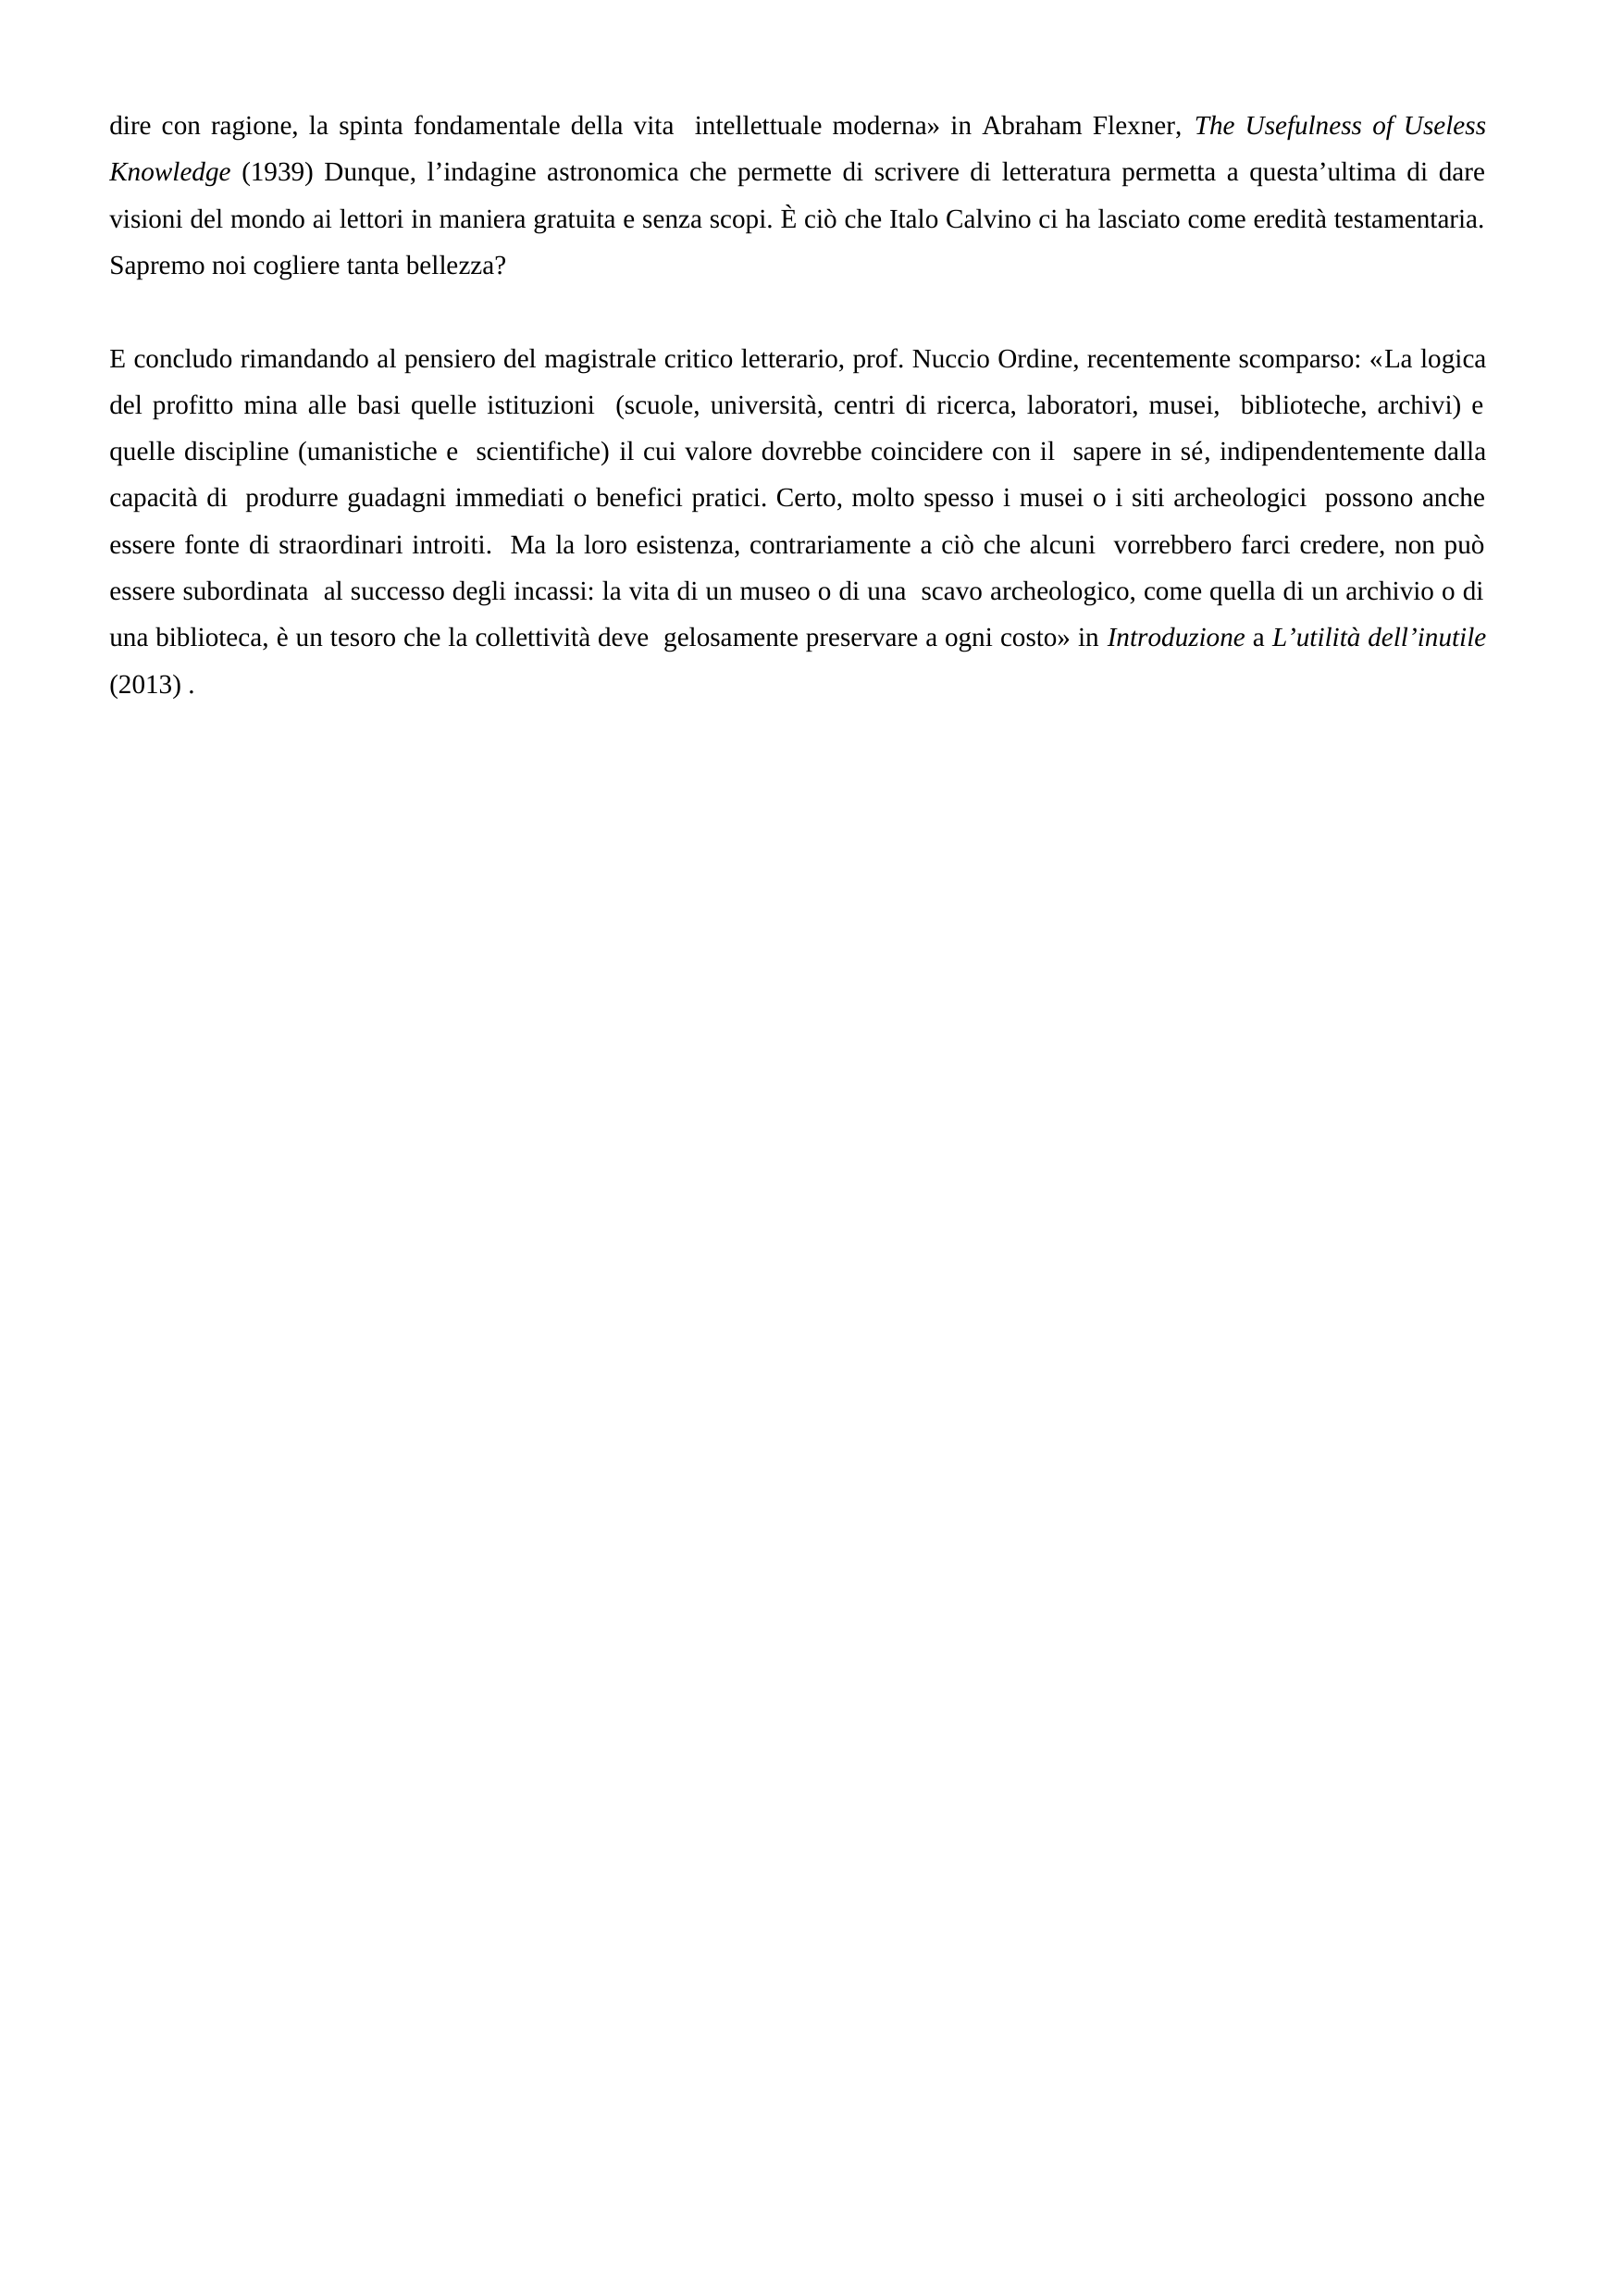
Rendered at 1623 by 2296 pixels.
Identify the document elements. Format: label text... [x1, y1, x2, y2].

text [109, 109, 1486, 280]
text E concludo rimandando al pensiero del magistrale critico letterario, prof. Nuccio Ordine, recentemente scomparso: «La logica del profitto mina alle basi quelle istituzioni (scuole, università, centri di ricerca, laboratori, musei, biblioteche, archivi) e quelle discipline (umanistiche e scientifiche) il cui valore dovrebbe coincidere con il sapere in sé, indipendentemente dalla capacità di produrre guadagni immediati o benefici pratici. Certo, molto spesso i musei o i siti archeologici possono anche essere fonte di straordinari introiti. Ma la loro esistenza, contrariamente a ciò che alcuni vorrebbero farci credere, non può essere subordinata al successo degli incassi: la vita di un museo o di una scavo archeologico, come quella di un archivio o di una biblioteca, è un tesoro che la collettività deve gelosamente preservare a ogni costo» in Introduzione a L’utilità dell’inutile (2013) . [109, 342, 1486, 699]
